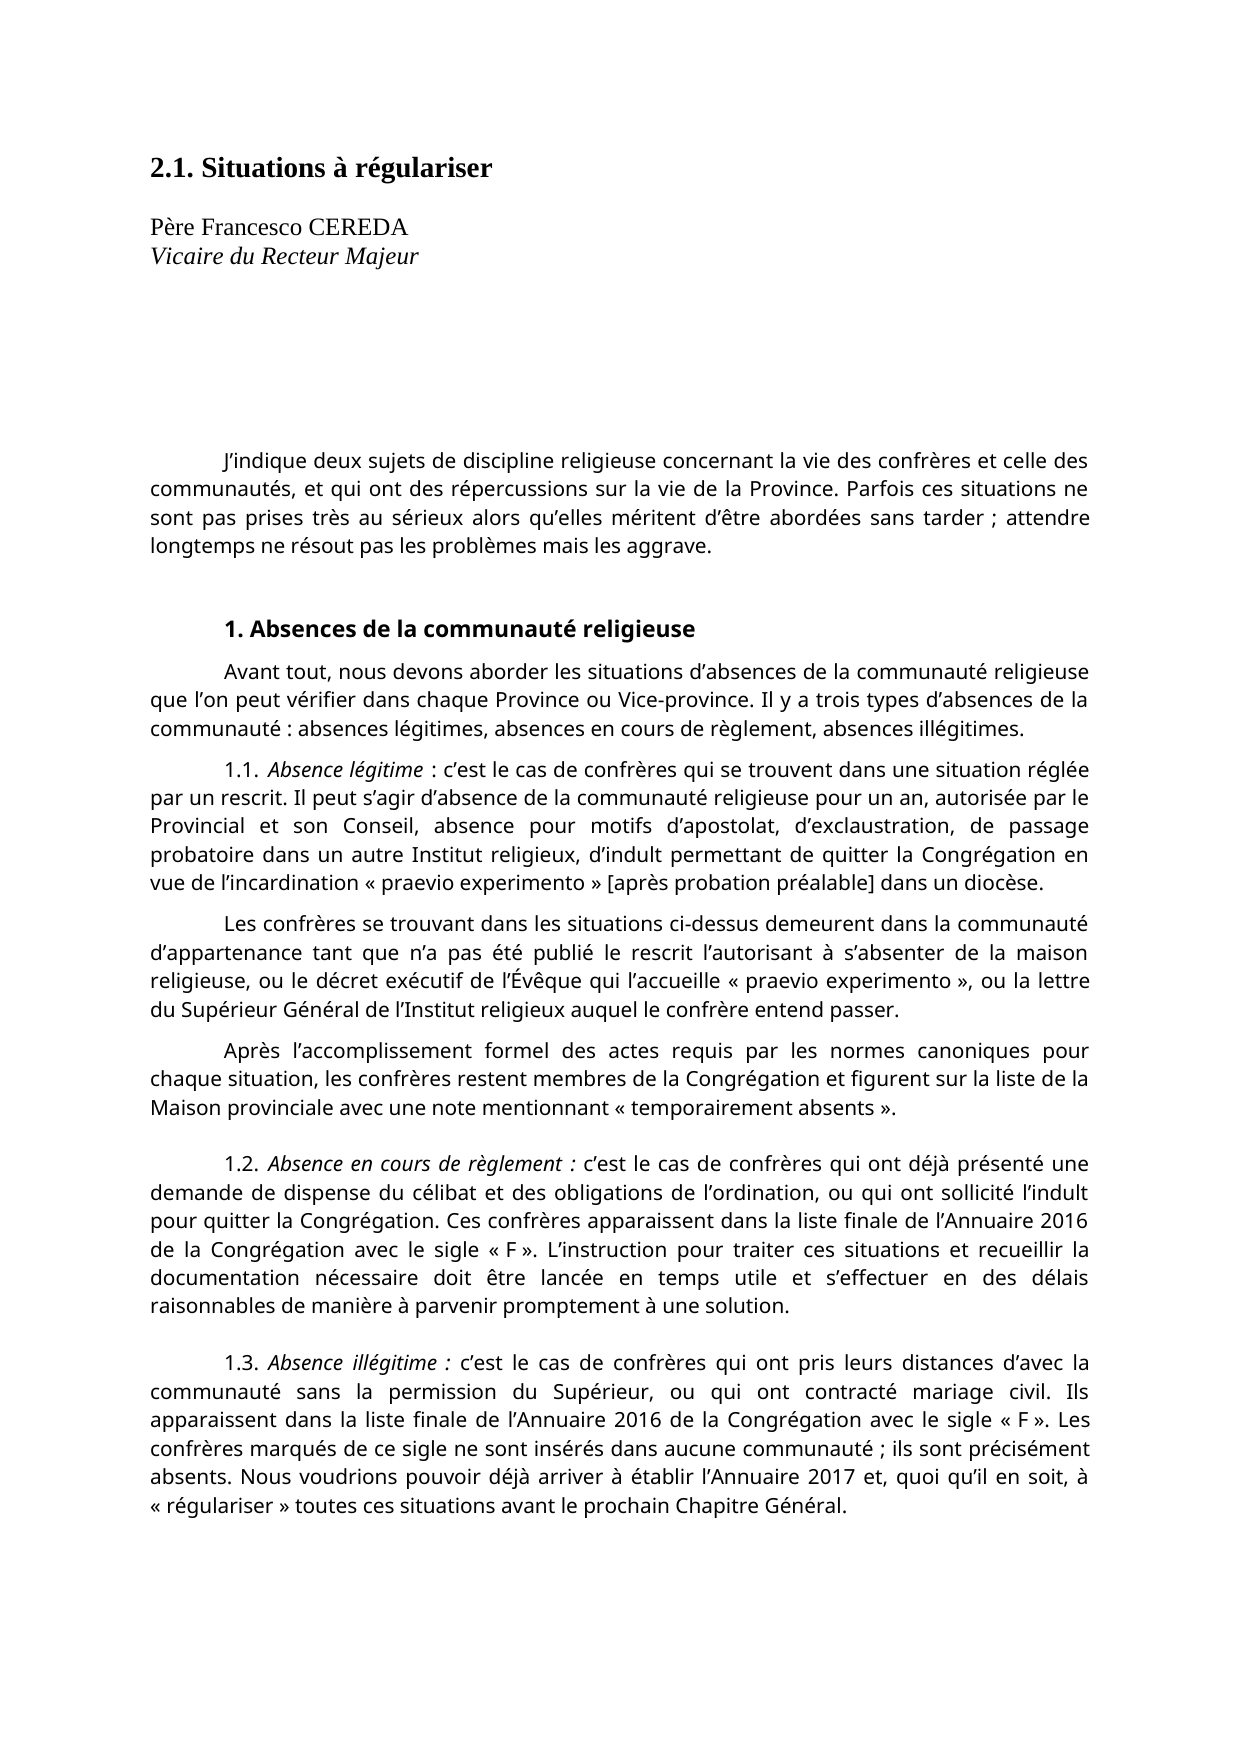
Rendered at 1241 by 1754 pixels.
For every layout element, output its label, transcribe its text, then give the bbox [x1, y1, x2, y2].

list Absence illégitime : c’est le cas de confrères qui ont pris leurs distances d’avec la communauté sans la permission du Supérieur, ou qui ont contracté mariage civil. Ils apparaissent dans la liste finale de l’Annuaire 2016 de la Congrégation avec le sigle « F ». Les confrères marqués de ce sigle ne sont insérés dans aucune communauté ; ils sont précisément absents. Nous voudrions pouvoir déjà arriver à établir l’Annuaire 2017 et, quoi qu’il en soit, à « régulariser » toutes ces situations avant le prochain Chapitre Général. [150, 1348, 1090, 1519]
text Les confrères se trouvant dans les situations ci-dessus demeurent dans la communauté d’appartenance tant que n’a pas été publié le rescrit l’autorisant à s’absenter de la maison religieuse, ou le décret exécutif de l’Évêque qui l’accueille « praevio experimento », ou la lettre du Supérieur Général de l’Institut religieux auquel le confrère entend passer. [150, 909, 1090, 1023]
text 2.1. Situations à régulariser [150, 150, 1090, 183]
text Après l’accomplissement formel des actes requis par les normes canoniques pour chaque situation, les confrères restent membres de la Congrégation et figurent sur la liste de la Maison provinciale avec une note mentionnant « temporairement absents ». [150, 1036, 1090, 1121]
text Père Francesco CEREDA [150, 212, 1090, 241]
text Vicaire du Recteur Majeur [150, 241, 1090, 270]
text 1. Absences de la communauté religieuse [150, 613, 1090, 644]
list Absence en cours de règlement : c’est le cas de confrères qui ont déjà présenté une demande de dispense du célibat et des obligations de l’ordination, ou qui ont sollicité l’indult pour quitter la Congrégation. Ces confrères apparaissent dans la liste finale de l’Annuaire 2016 de la Congrégation avec le sigle « F ». L’instruction pour traiter ces situations et recueillir la documentation nécessaire doit être lancée en temps utile et s’effectuer en des délais raisonnables de manière à parvenir promptement à une solution. [150, 1149, 1090, 1320]
text Avant tout, nous devons aborder les situations d’absences de la communauté religieuse que l’on peut vérifier dans chaque Province ou Vice-province. Il y a trois types d’absences de la communauté : absences légitimes, absences en cours de règlement, absences illégitimes. [150, 657, 1090, 742]
list Absence légitime : c’est le cas de confrères qui se trouvent dans une situation réglée par un rescrit. Il peut s’agir d’absence de la communauté religieuse pour un an, autorisée par le Provincial et son Conseil, absence pour motifs d’apostolat, d’exclaustration, de passage probatoire dans un autre Institut religieux, d’indult permettant de quitter la Congrégation en vue de l’incardination « praevio experimento » [après probation préalable] dans un diocèse. [150, 755, 1090, 897]
text J’indique deux sujets de discipline religieuse concernant la vie des confrères et celle des communautés, et qui ont des répercussions sur la vie de la Province. Parfois ces situations ne sont pas prises très au sérieux alors qu’elles méritent d’être abordées sans tarder ; attendre longtemps ne résout pas les problèmes mais les aggrave. [150, 446, 1090, 560]
